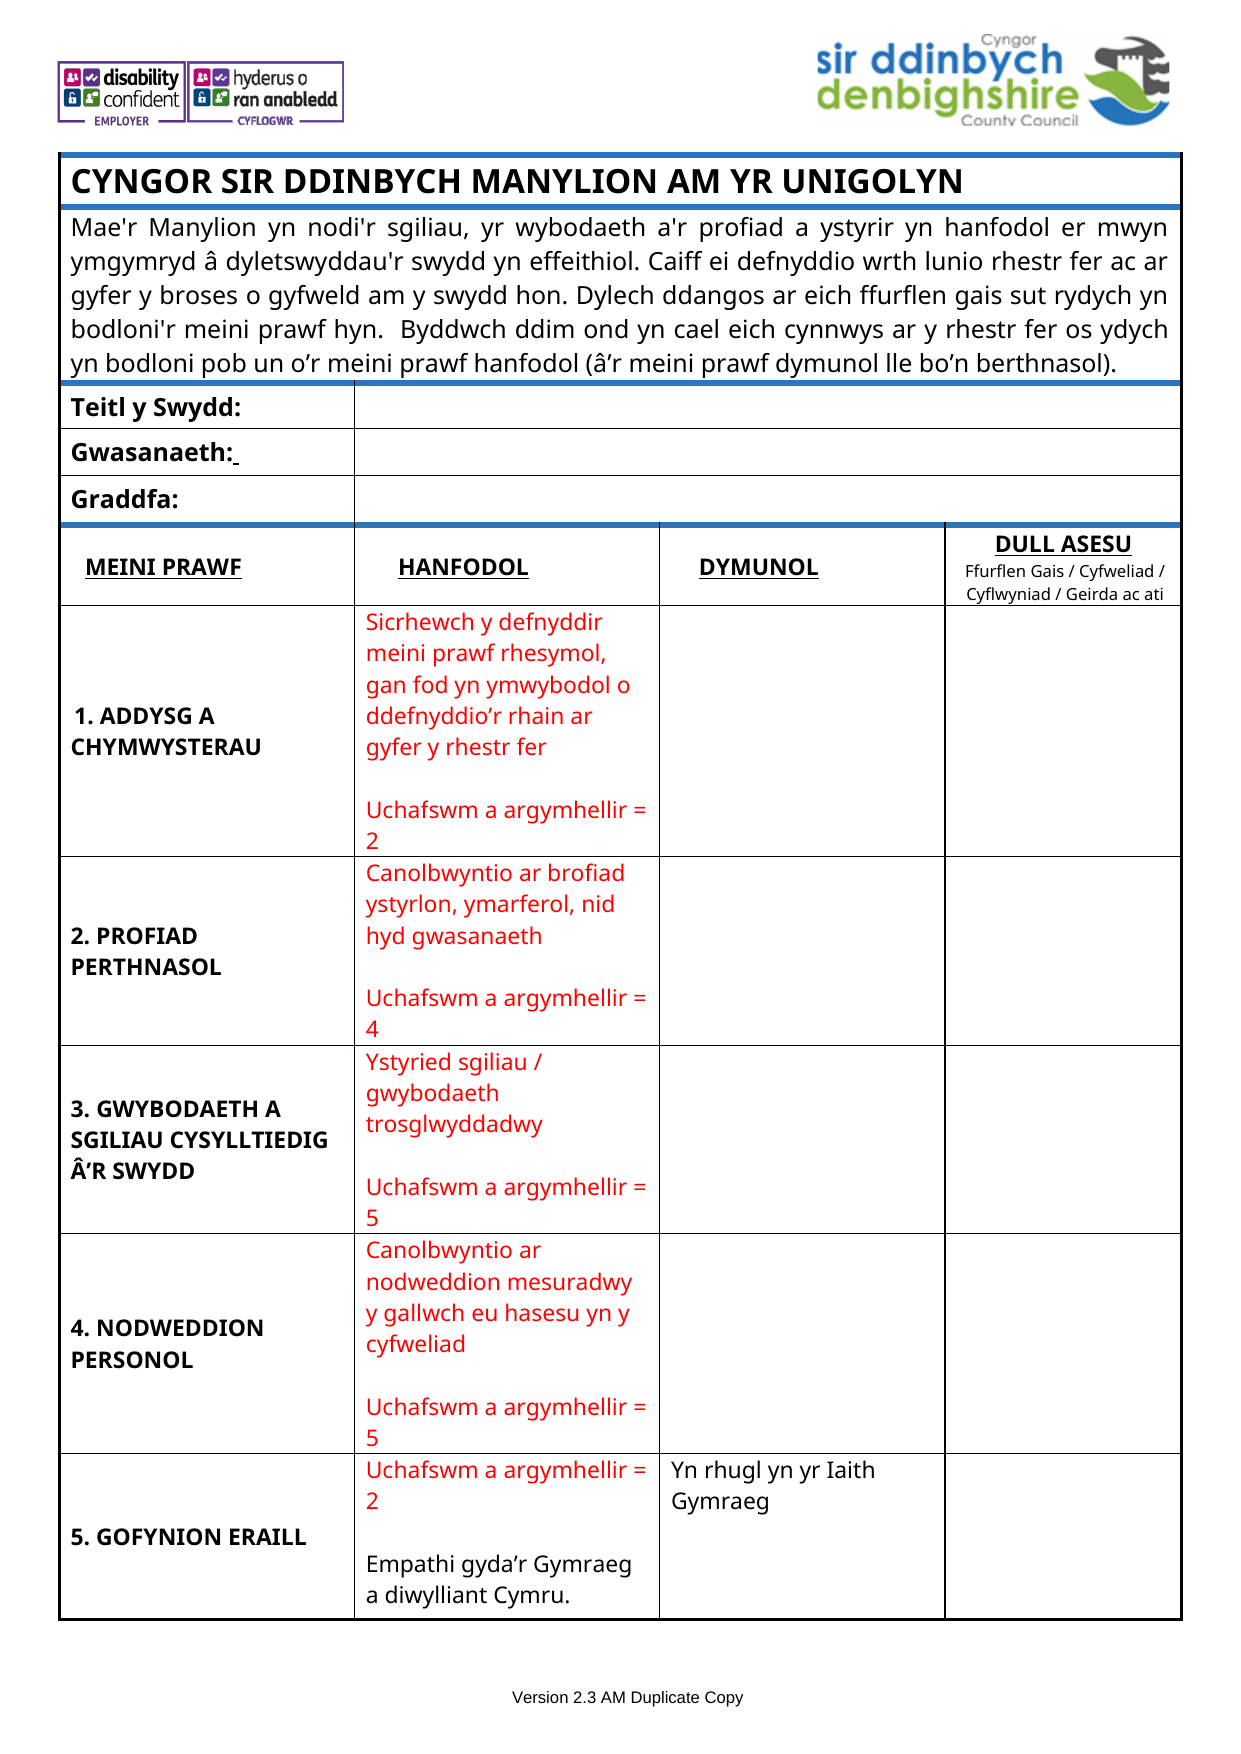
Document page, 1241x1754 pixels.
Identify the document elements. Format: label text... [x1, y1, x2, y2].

table_cell 4. NODWEDDION PERSONOL [61, 1234, 354, 1453]
table_cell 5. GOFYNION ERAILL [61, 1454, 354, 1618]
picture [57, 61, 186, 129]
table_cell [355, 386, 1180, 427]
table_cell [355, 476, 1180, 522]
table_cell Graddfa: [61, 476, 354, 522]
table_cell Canolbwyntio ar nodweddion mesuradwy y gallwch eu hasesu yn y cyfweliad Uchafswm a argymhellir = 5 [355, 1234, 659, 1453]
table_cell 2. PROFIAD PERTHNASOL [61, 857, 354, 1044]
table_cell [946, 1454, 1180, 1618]
table_cell Ystyried sgiliau / gwybodaeth trosglwyddadwy Uchafswm a argymhellir = 5 [355, 1046, 659, 1233]
table_cell Yn rhugl yn yr Iaith Gymraeg [660, 1454, 944, 1618]
table_cell MEINI PRAWF [61, 528, 354, 605]
table_cell [660, 1234, 944, 1453]
table_cell [946, 1046, 1180, 1233]
table_cell Gwasanaeth: [61, 429, 354, 475]
table_cell [660, 857, 944, 1044]
table_cell Canolbwyntio ar brofiad ystyrlon, ymarferol, nid hyd gwasanaeth Uchafswm a argymhellir = 4 [355, 857, 659, 1044]
table_cell [946, 1234, 1180, 1453]
picture [187, 61, 344, 125]
table_header CYNGOR SIR DDINBYCH MANYLION AM YR UNIGOLYN [61, 158, 1180, 204]
table_cell [355, 429, 1180, 475]
table_cell Teitl y Swydd: [61, 386, 354, 427]
table_cell 1. ADDYSG A CHYMWYSTERAU [61, 606, 354, 856]
table_cell DULL ASESU Ffurflen Gais / Cyfweliad / Cyflwyniad / Geirda ac ati [946, 528, 1180, 605]
table_cell [660, 606, 944, 856]
table_cell [946, 606, 1180, 856]
table_cell Sicrhewch y defnyddir meini prawf rhesymol, gan fod yn ymwybodol o ddefnyddio’r rhain ar gyfer y rhestr fer Uchafswm a argymhellir = 2 [355, 606, 659, 856]
table_cell [660, 1046, 944, 1233]
table_cell HANFODOL [355, 528, 659, 605]
table_cell [946, 857, 1180, 1044]
table_cell 3. GWYBODAETH A SGILIAU CYSYLLTIEDIG Â’R SWYDD [61, 1046, 354, 1233]
table_cell DYMUNOL [660, 528, 944, 605]
picture [816, 34, 1170, 126]
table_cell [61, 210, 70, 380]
table_cell Uchafswm a argymhellir = 2 Empathi gyda’r Gymraeg a diwylliant Cymru. [355, 1454, 659, 1618]
